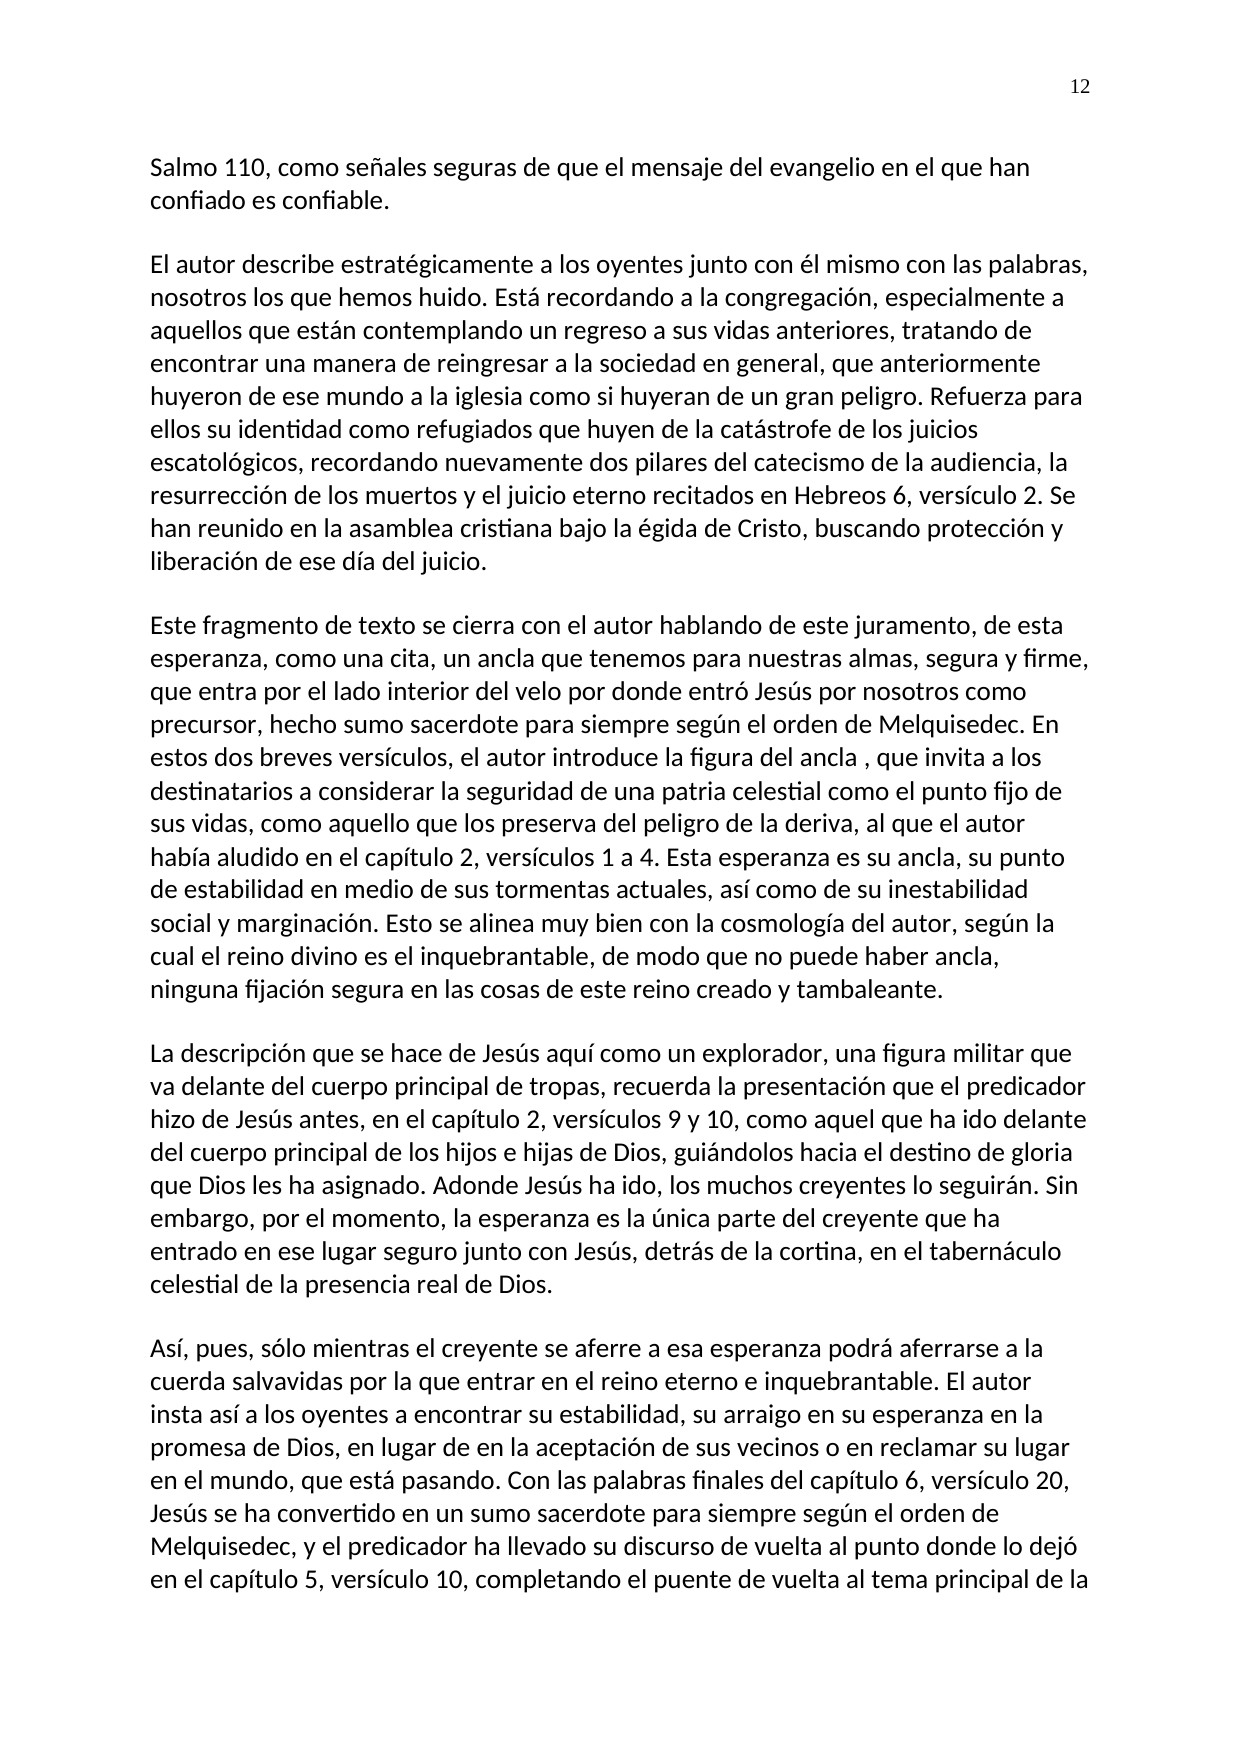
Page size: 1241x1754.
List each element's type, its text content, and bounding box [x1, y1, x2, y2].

text La descripción que se hace de Jesús aquí como un explorador, una figura militar que va delante del cuerpo principal de tropas, recuerda la presentación que el predicador hizo de Jesús antes, en el capítulo 2, versículos 9 y 10, como aquel que ha ido delante del cuerpo principal de los hijos e hijas de Dios, guiándolos hacia el destino de gloria que Dios les ha asignado. Adonde Jesús ha ido, los muchos creyentes lo seguirán. Sin embargo, por el momento, la esperanza es la única parte del creyente que ha entrado en ese lugar seguro junto con Jesús, detrás de la cortina, en el tabernáculo celestial de la presencia real de Dios. [150, 1036, 1090, 1300]
text El autor describe estratégicamente a los oyentes junto con él mismo con las palabras, nosotros los que hemos huido. Está recordando a la congregación, especialmente a aquellos que están contemplando un regreso a sus vidas anteriores, tratando de encontrar una manera de reingresar a la sociedad en general, que anteriormente huyeron de ese mundo a la iglesia como si huyeran de un gran peligro. Refuerza para ellos su identidad como refugiados que huyen de la catástrofe de los juicios escatológicos, recordando nuevamente dos pilares del catecismo de la audiencia, la resurrección de los muertos y el juicio eterno recitados en Hebreos 6, versículo 2. Se han reunido en la asamblea cristiana bajo la égida de Cristo, buscando protección y liberación de ese día del juicio. [150, 247, 1090, 577]
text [150, 150, 1090, 216]
text Este fragmento de texto se cierra con el autor hablando de este juramento, de esta esperanza, como una cita, un ancla que tenemos para nuestras almas, segura y firme, que entra por el lado interior del velo por donde entró Jesús por nosotros como precursor, hecho sumo sacerdote para siempre según el orden de Melquisedec. En estos dos breves versículos, el autor introduce la figura del ancla , que invita a los destinatarios a considerar la seguridad de una patria celestial como el punto fijo de sus vidas, como aquello que los preserva del peligro de la deriva, al que el autor había aludido en el capítulo 2, versículos 1 a 4. Esta esperanza es su ancla, su punto de estabilidad en medio de sus tormentas actuales, así como de su inestabilidad social y marginación. Esto se alinea muy bien con la cosmología del autor, según la cual el reino divino es el inquebrantable, de modo que no puede haber ancla, ninguna fijación segura en las cosas de este reino creado y tambaleante. [150, 608, 1090, 1005]
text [150, 1331, 1090, 1595]
